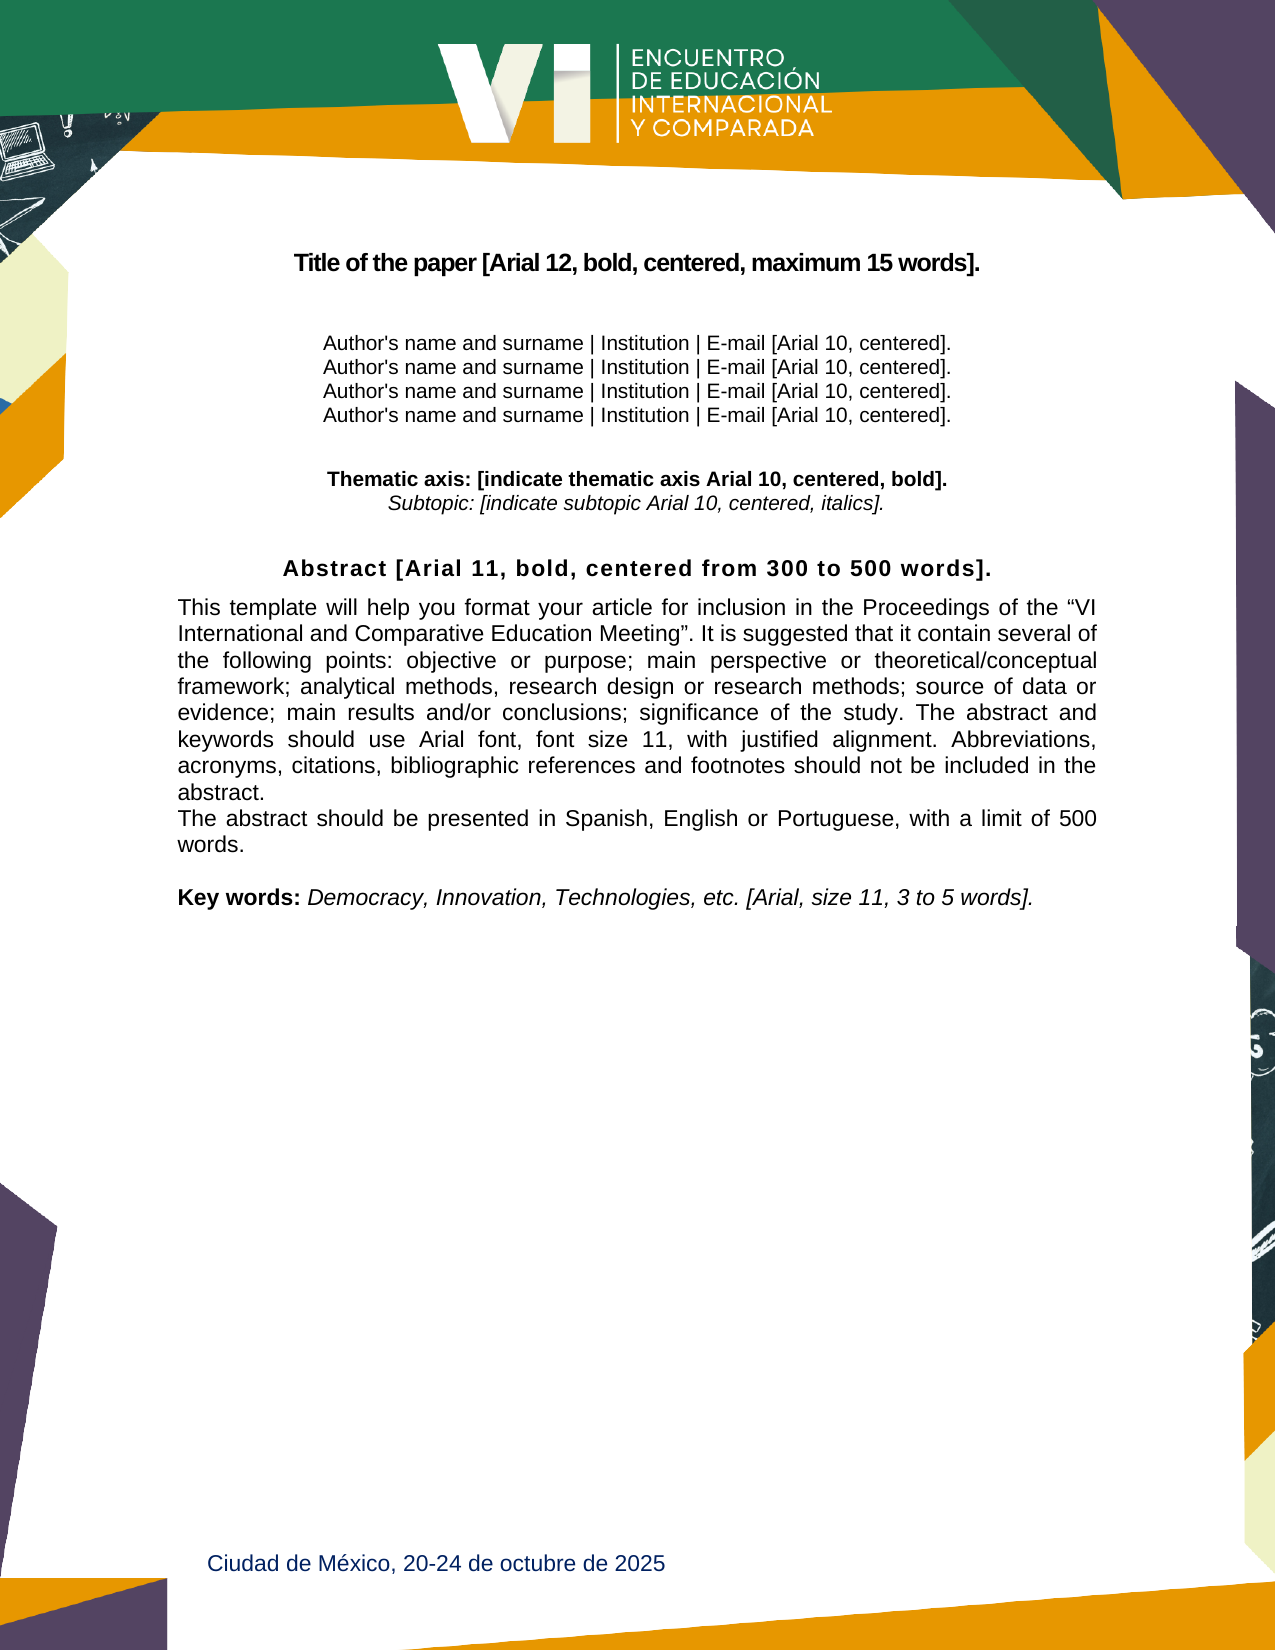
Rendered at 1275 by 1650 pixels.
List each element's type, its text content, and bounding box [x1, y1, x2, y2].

text Key words: Democracy, Innovation, Technologies, etc. [Arial, size 11, 3 to 5 words]. [177, 884, 1098, 910]
text Author's name and surname | Institution | E-mail [Arial 10, centered]. [177, 378, 1098, 402]
text Author's name and surname | Institution | E-mail [Arial 10, centered]. [177, 354, 1098, 378]
text Author's name and surname | Institution | E-mail [Arial 10, centered]. [177, 331, 1098, 354]
text Subtopic: [indicate subtopic Arial 10, centered, italics]. [177, 491, 1098, 515]
text Title of the paper [Arial 12, bold, centered, maximum 15 words]. [177, 248, 1098, 277]
text Author's name and surname | Institution | E-mail [Arial 10, centered]. [177, 402, 1098, 426]
list Abstract [Arial 11, bold, centered from 300 to 500 words]. [177, 554, 1098, 581]
picture [0, 0, 1275, 1650]
text This template will help you format your article for inclusion in the Proceedings of the “VI International and Comparative Education Meeting”. It is suggested that it contain several of the following points: objective or purpose; main perspective or theoretical/conceptual framework; analytical methods, research design or research methods; source of data or evidence; main results and/or conclusions; significance of the study. The abstract and keywords should use Arial font, font size 11, with justified alignment. Abbreviations, acronyms, citations, bibliographic references and footnotes should not be included in the abstract. [177, 594, 1098, 805]
text The abstract should be presented in Spanish, English or Portuguese, with a limit of 500 words. [177, 805, 1098, 857]
text Thematic axis: [indicate thematic axis Arial 10, centered, bold]. [177, 467, 1098, 491]
